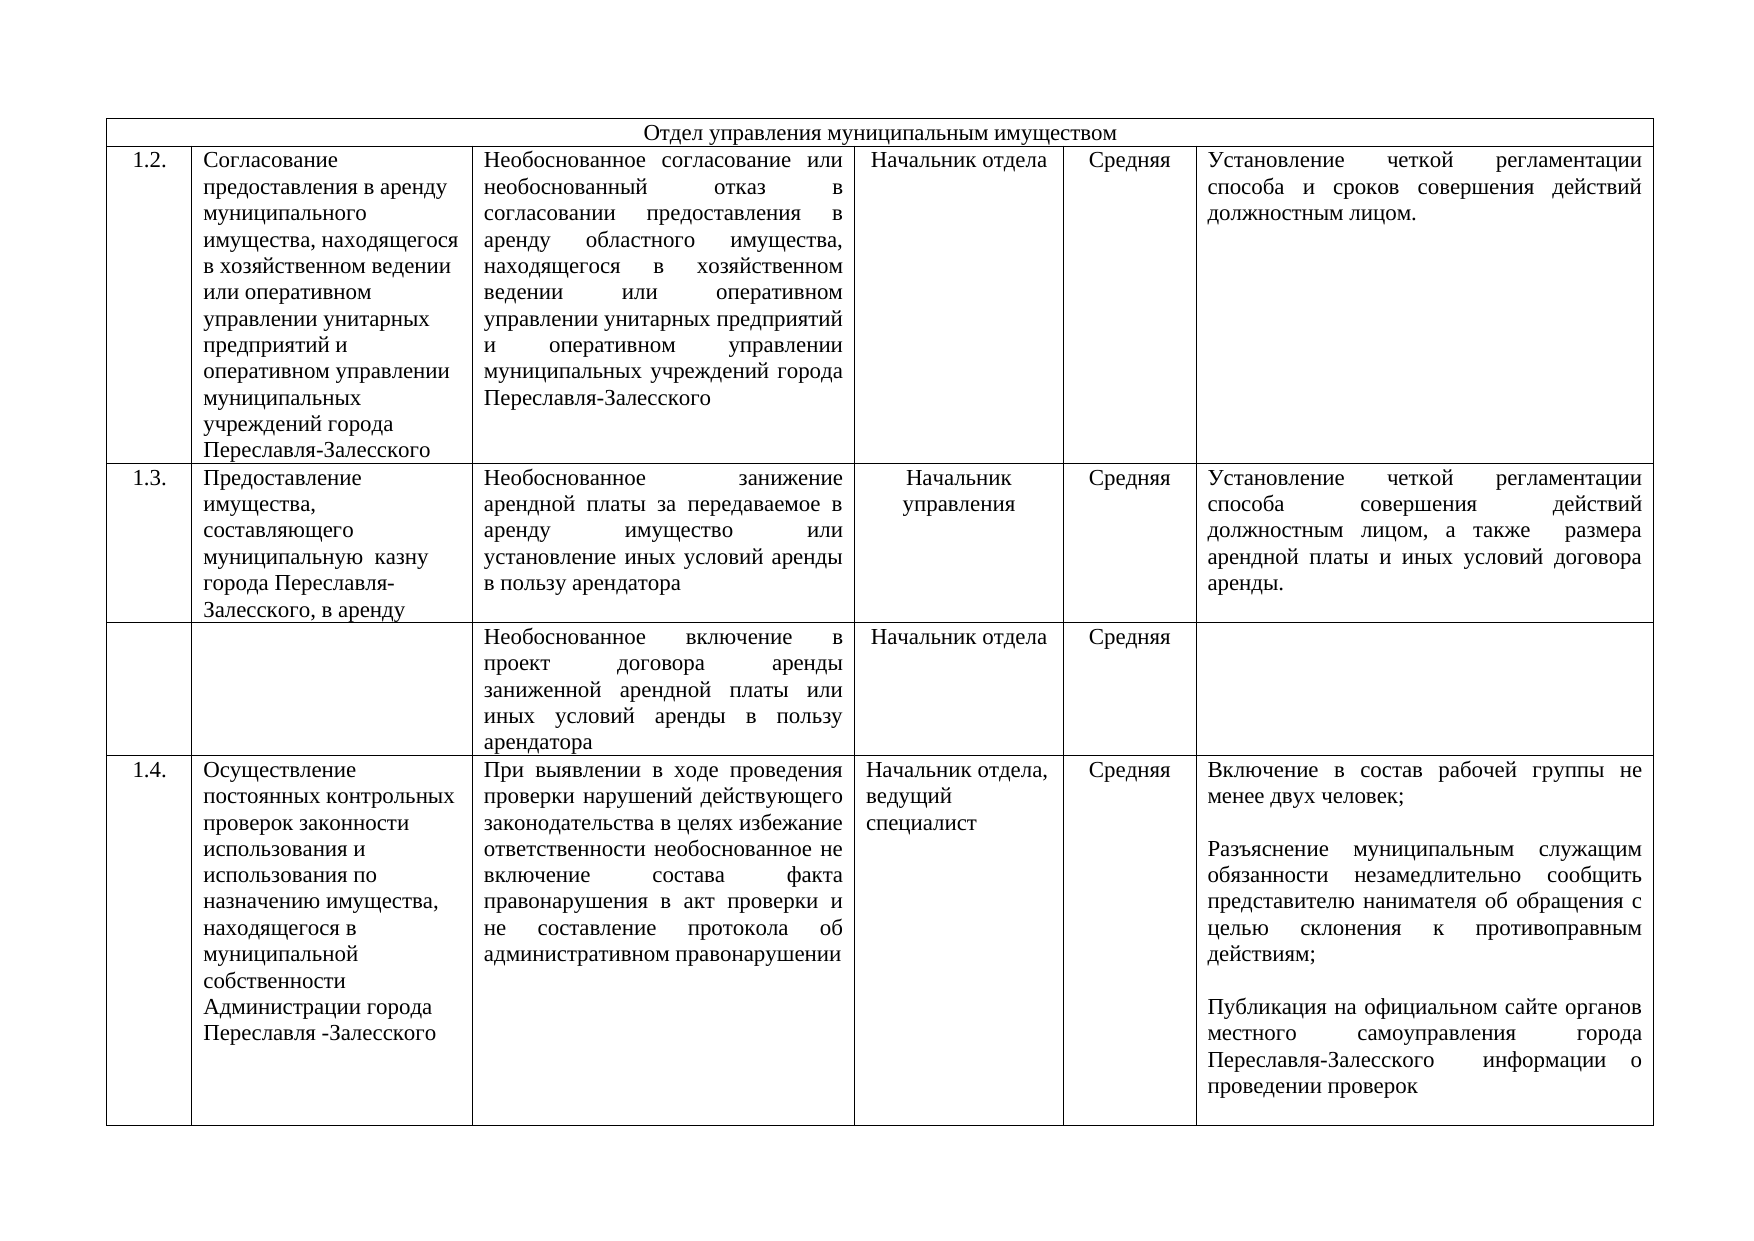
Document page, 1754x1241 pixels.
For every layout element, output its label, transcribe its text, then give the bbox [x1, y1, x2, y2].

table_cell Средняя [1064, 756, 1196, 1125]
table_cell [192, 756, 472, 1125]
table_cell Необоснованное включение в проект договора аренды заниженной арендной платы или иных условий аренды в пользу арендатора [473, 623, 854, 755]
table_cell Средняя [1064, 464, 1196, 622]
table_cell Отдел управления муниципальным имуществом [107, 119, 1653, 146]
table_cell Начальник управления [855, 464, 1063, 622]
table_cell Установление четкой регламентации способа и сроков совершения действий должностным лицом. [1197, 147, 1653, 463]
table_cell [855, 756, 1063, 1125]
table_cell [1197, 623, 1653, 755]
table_cell 1.4. [107, 756, 191, 1125]
table_cell [107, 623, 191, 755]
table_cell Начальник отдела [855, 623, 1063, 755]
table_cell Необоснованное согласование или необоснованный отказ в согласовании предоставления в аренду областного имущества, находящегося в хозяйственном ведении или оперативном управлении унитарных предприятий и оперативном управлении муниципальных учреждений города Переславля-Залесского [473, 147, 854, 463]
table_cell Установление четкой регламентации способа совершения действий должностным лицом, а также размера арендной платы и иных условий договора аренды. [1197, 464, 1653, 622]
table_cell Начальник отдела [855, 147, 1063, 463]
table_cell Согласование предоставления в аренду муниципального имущества, находящегося в хозяйственном ведении или оперативном управлении унитарных предприятий и оперативном управлении муниципальных учреждений города Переславля-Залесского [192, 147, 472, 463]
table_cell Предоставление имущества, составляющего муниципальную казну города Переславля-Залесского, в аренду [192, 464, 472, 622]
table_cell Средняя [1064, 147, 1196, 463]
table_cell 1.3. [107, 464, 191, 622]
table_cell 1.2. [107, 147, 191, 463]
table_cell [192, 623, 472, 755]
table_cell Средняя [1064, 623, 1196, 755]
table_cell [1197, 756, 1653, 1125]
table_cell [473, 756, 854, 1125]
table_cell Необоснованное занижение арендной платы за передаваемое в аренду имущество или установление иных условий аренды в пользу арендатора [473, 464, 854, 622]
